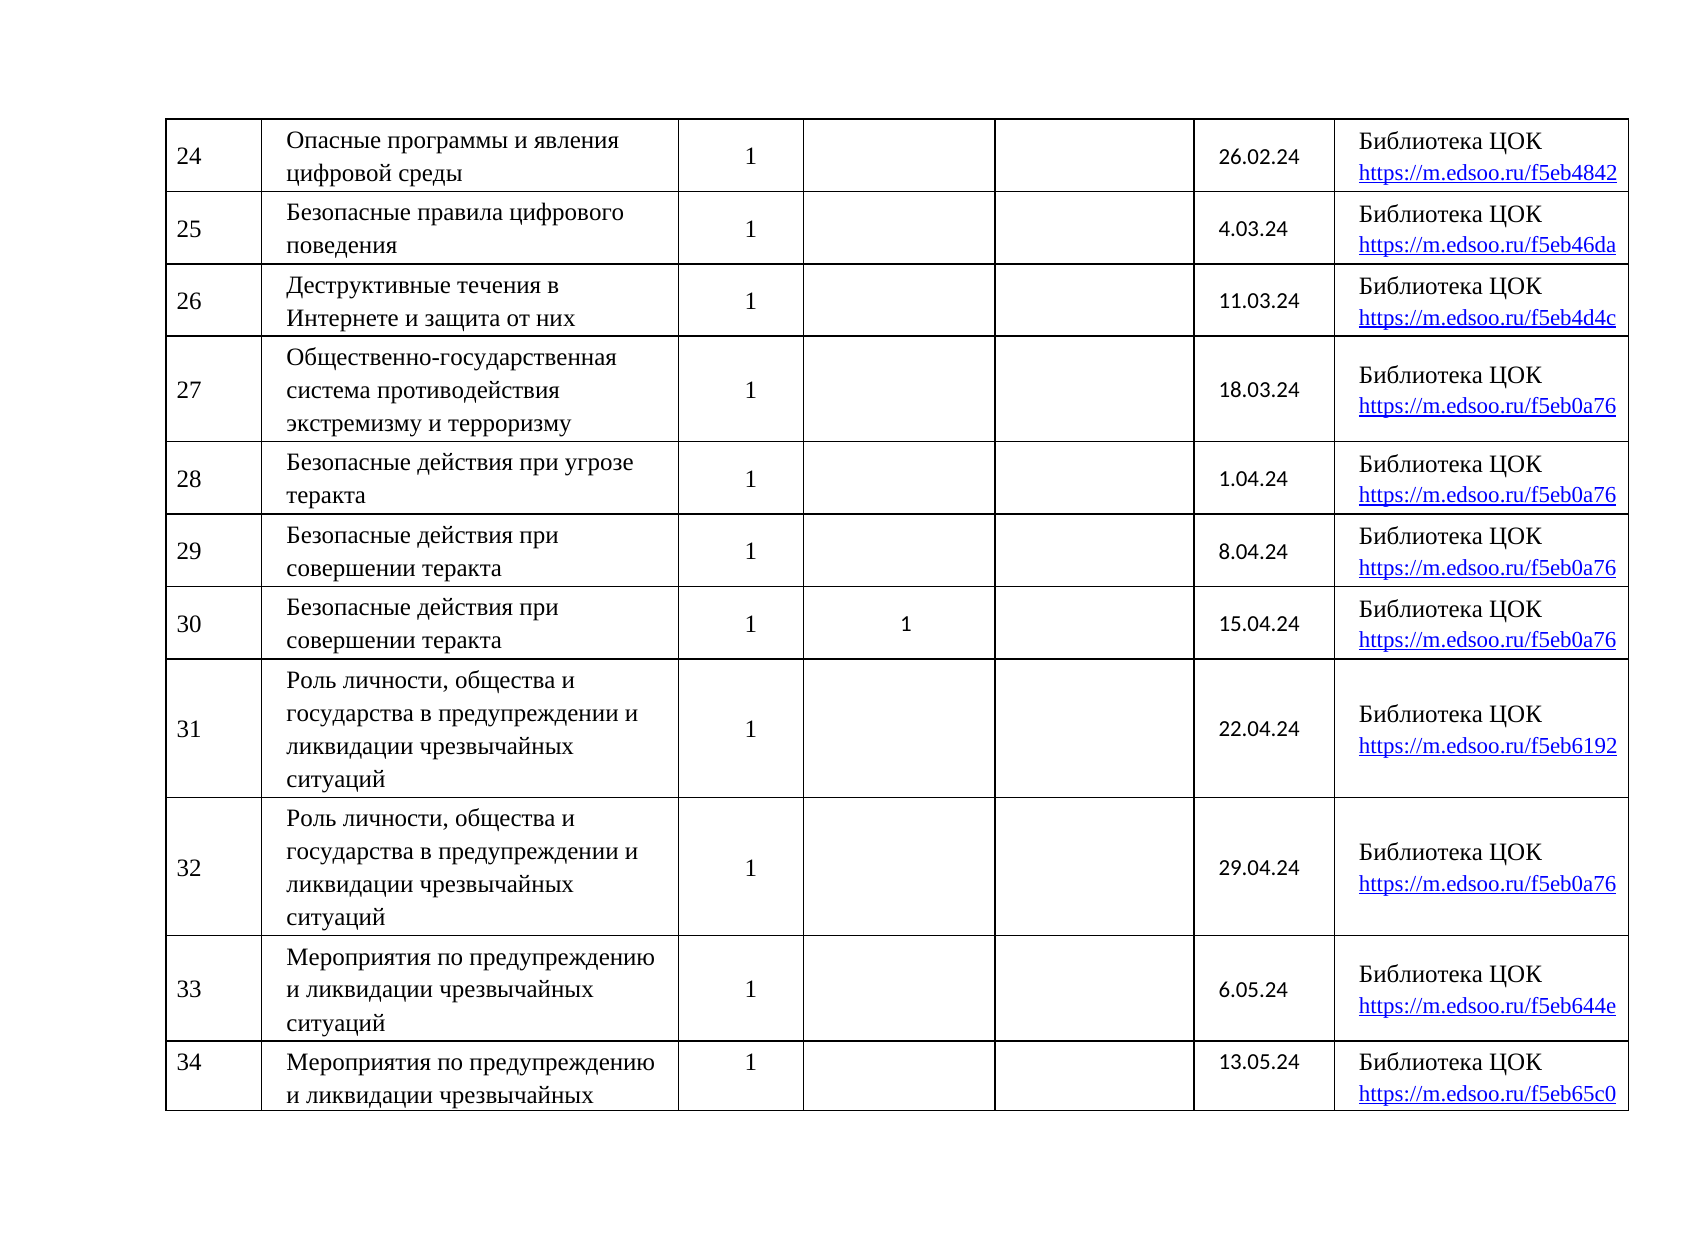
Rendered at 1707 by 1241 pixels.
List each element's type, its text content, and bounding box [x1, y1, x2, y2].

table_cell 33 [167, 936, 261, 1040]
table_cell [262, 936, 678, 1040]
table_cell 28 [167, 442, 261, 513]
table_cell Библиотека ЦОК https://m.edsoo.ru/f5eb0a76 [1335, 515, 1628, 586]
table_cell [262, 1042, 678, 1110]
table_cell [804, 1042, 994, 1110]
table_cell 29.04.24 [1195, 798, 1334, 935]
table_cell 1 [679, 120, 803, 191]
table_cell Роль личности, общества и государства в предупреждении и ликвидации чрезвычайных ситуаций [262, 798, 678, 935]
table_cell Безопасные действия при совершении теракта [262, 515, 678, 586]
table_cell [996, 587, 1193, 658]
table_cell 1 [679, 587, 803, 658]
table_cell 13.05.24 [1195, 1042, 1334, 1110]
table_cell Безопасные действия при угрозе теракта [262, 442, 678, 513]
table_cell 1.04.24 [1195, 442, 1334, 513]
table_cell 15.04.24 [1195, 587, 1334, 658]
table_cell [804, 265, 994, 335]
table_cell [996, 660, 1193, 796]
table_cell [996, 337, 1193, 441]
table_cell Библиотека ЦОК https://m.edsoo.ru/f5eb4d4c [1335, 265, 1628, 335]
table_cell 11.03.24 [1195, 265, 1334, 335]
table_cell Библиотека ЦОК https://m.edsoo.ru/f5eb0a76 [1335, 337, 1628, 441]
table_cell 24 [167, 120, 261, 191]
table_cell 18.03.24 [1195, 337, 1334, 441]
table_cell 1 [804, 587, 994, 658]
table_cell 8.04.24 [1195, 515, 1334, 586]
table_cell Роль личности, общества и государства в предупреждении и ликвидации чрезвычайных ситуаций [262, 660, 678, 796]
table_cell 1 [679, 442, 803, 513]
table_cell [996, 442, 1193, 513]
table_cell [804, 798, 994, 935]
table_cell Безопасные действия при совершении теракта [262, 587, 678, 658]
table_cell Библиотека ЦОК https://m.edsoo.ru/f5eb6192 [1335, 660, 1628, 796]
table_cell 1 [679, 936, 803, 1040]
table_cell [804, 442, 994, 513]
table_cell 1 [679, 192, 803, 263]
table_cell 32 [167, 798, 261, 935]
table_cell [1335, 1042, 1628, 1110]
table_cell [996, 798, 1193, 935]
table_cell 1 [679, 265, 803, 335]
table_cell Безопасные правила цифрового поведения [262, 192, 678, 263]
table_cell 22.04.24 [1195, 660, 1334, 796]
table_cell 1 [679, 660, 803, 796]
table_cell 29 [167, 515, 261, 586]
table_cell Библиотека ЦОК https://m.edsoo.ru/f5eb0a76 [1335, 798, 1628, 935]
table_cell 1 [679, 337, 803, 441]
table_cell 34 [167, 1042, 261, 1110]
table_cell [996, 1042, 1193, 1110]
table_cell 30 [167, 587, 261, 658]
table_cell Опасные программы и явления цифровой среды [262, 120, 678, 191]
table_cell Библиотека ЦОК https://m.edsoo.ru/f5eb644e [1335, 936, 1628, 1040]
table_cell [996, 515, 1193, 586]
table_cell [804, 515, 994, 586]
table_cell 1 [679, 515, 803, 586]
table_cell [804, 192, 994, 263]
table_cell [996, 192, 1193, 263]
table_cell [804, 936, 994, 1040]
table_cell 27 [167, 337, 261, 441]
table_cell [996, 120, 1193, 191]
table_cell 1 [679, 798, 803, 935]
table_cell Библиотека ЦОК https://m.edsoo.ru/f5eb0a76 [1335, 442, 1628, 513]
table_cell [996, 936, 1193, 1040]
table_cell [804, 337, 994, 441]
table_cell 6.05.24 [1195, 936, 1334, 1040]
table_cell Библиотека ЦОК https://m.edsoo.ru/f5eb0a76 [1335, 587, 1628, 658]
table_cell [804, 120, 994, 191]
table_cell Деструктивные течения в Интернете и защита от них [262, 265, 678, 335]
table_cell 26.02.24 [1195, 120, 1334, 191]
table_cell 31 [167, 660, 261, 796]
table_cell [996, 265, 1193, 335]
table_cell 25 [167, 192, 261, 263]
table_cell 26 [167, 265, 261, 335]
table_cell 4.03.24 [1195, 192, 1334, 263]
table_cell 1 [679, 1042, 803, 1110]
table_cell [804, 660, 994, 796]
table_cell Библиотека ЦОК https://m.edsoo.ru/f5eb4842 [1335, 120, 1628, 191]
table_cell Общественно-государственная система противодействия экстремизму и терроризму [262, 337, 678, 441]
table_cell Библиотека ЦОК https://m.edsoo.ru/f5eb46da [1335, 192, 1628, 263]
